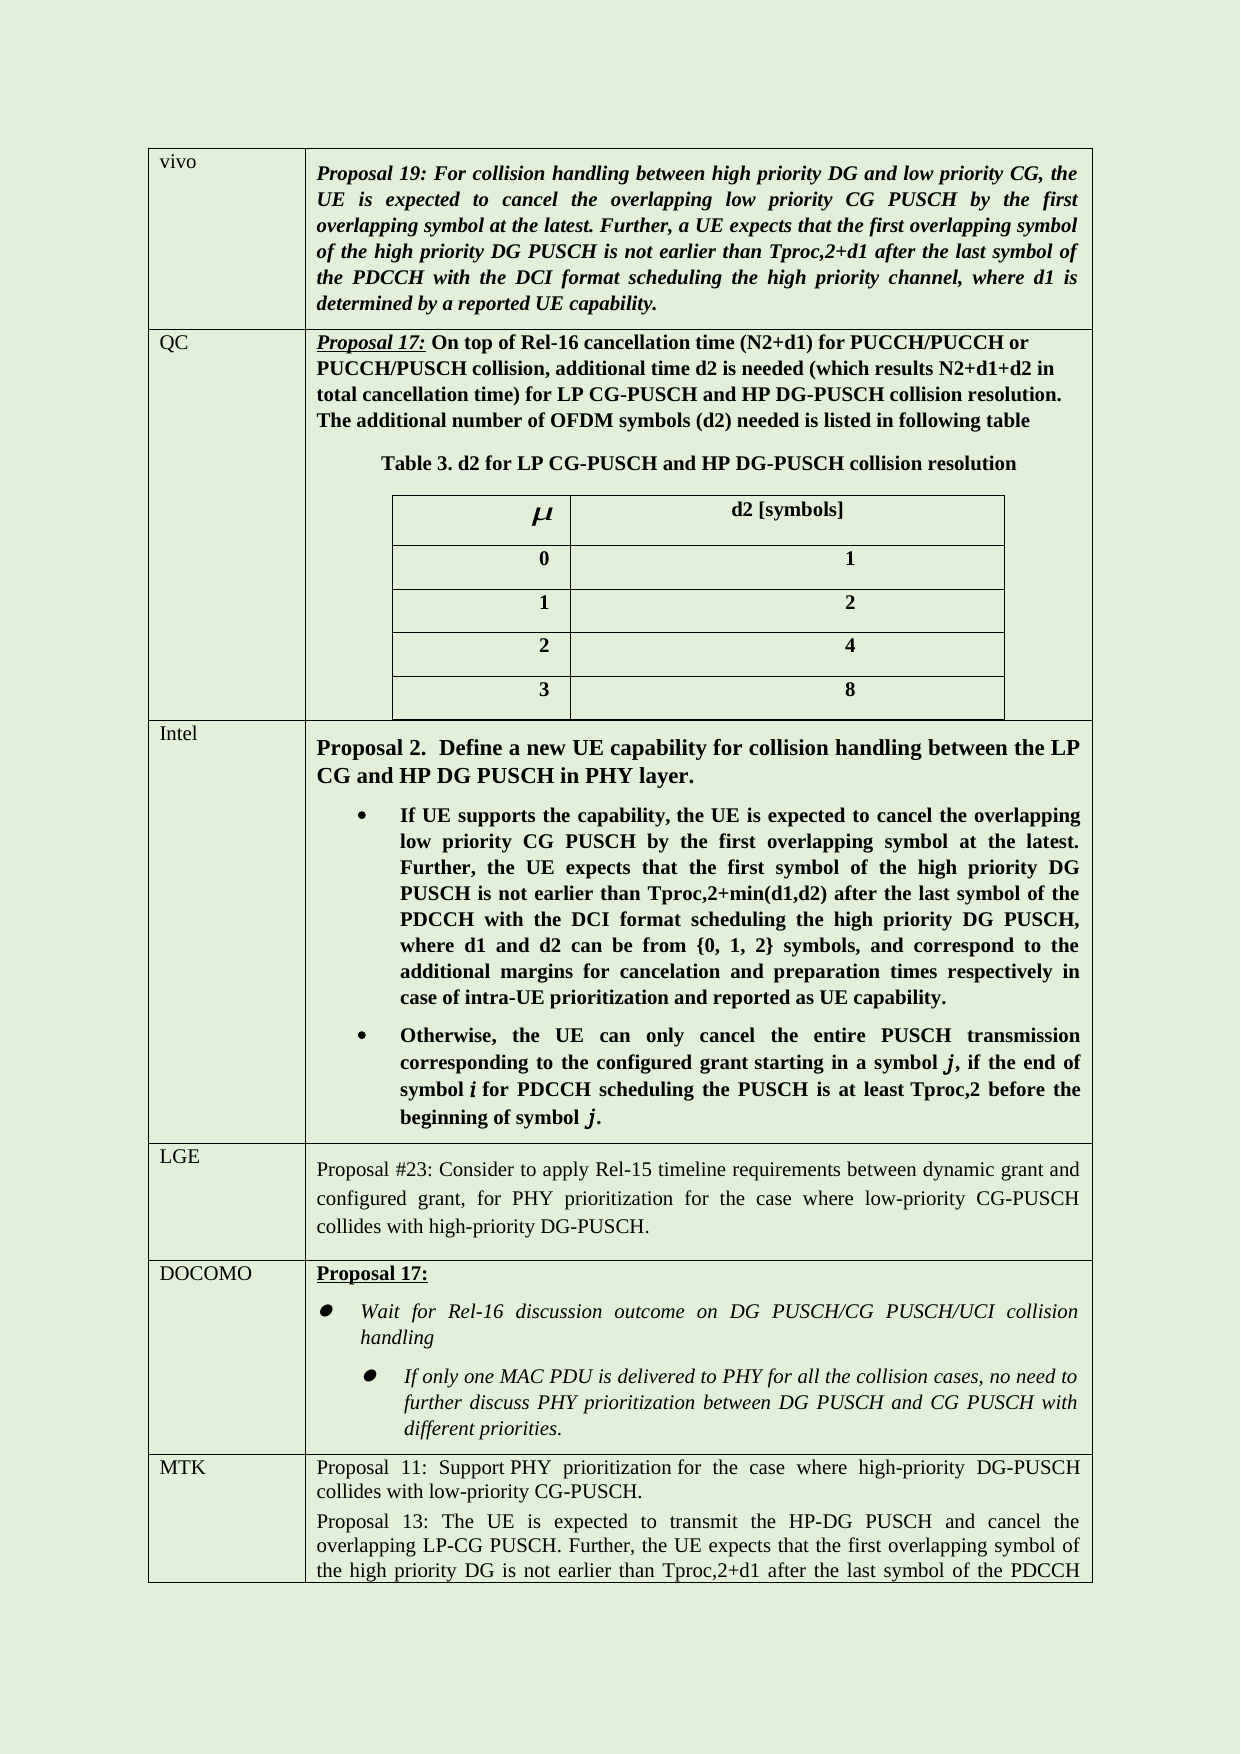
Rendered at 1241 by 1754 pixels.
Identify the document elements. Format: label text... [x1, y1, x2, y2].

table_cell Proposal 17: On top of Rel-16 cancellation time (N2+d1) for PUCCH/PUCCH or PUCCH/PUSCH collision, additional time d2 is needed (which results N2+d1+d2 in total cancellation time) for LP CG-PUSCH and HP DG-PUSCH collision resolution. The additional number of OFDM symbols (d2) needed is listed in following table Table 3. d2 for LP CG-PUSCH and HP DG-PUSCH collision resolution [306, 330, 1092, 720]
table_cell Proposal 19: For collision handling between high priority DG and low priority CG, the UE is expected to cancel the overlapping low priority CG PUSCH by the first overlapping symbol at the latest. Further, a UE expects that the first overlapping symbol of the high priority DG PUSCH is not earlier than Tproc,2+d1 after the last symbol of the PDCCH with the DCI format scheduling the high priority channel, where d1 is determined by a reported UE capability. [306, 149, 1092, 329]
table_cell Proposal 2. Define a new UE capability for collision handling between the LP CG and HP DG PUSCH in PHY layer. If UE supports the capability, the UE is expected to cancel the overlapping low priority CG PUSCH by the first overlapping symbol at the latest. Further, the UE expects that the first symbol of the high priority DG PUSCH is not earlier than Tproc,2+min(d1,d2) after the last symbol of the PDCCH with the DCI format scheduling the high priority DG PUSCH, where d1 and d2 can be from {0, 1, 2} symbols, and correspond to the additional margins for cancelation and preparation times respectively in case of intra-UE prioritization and reported as UE capability. Otherwise, the UE can only cancel the entire PUSCH transmission corresponding to the configured grant starting in a symbol 𝑗, if the end of symbol 𝑖 for PDCCH scheduling the PUSCH is at least Tproc,2 before the beginning of symbol 𝑗. [306, 721, 1092, 1143]
table_cell Proposal #23: Consider to apply Rel-15 timeline requirements between dynamic grant and configured grant, for PHY prioritization for the case where low-priority CG-PUSCH collides with high-priority DG-PUSCH. [306, 1144, 1092, 1260]
table_cell vivo [149, 149, 305, 329]
table_cell QC [149, 330, 305, 720]
table_cell MTK [149, 1455, 305, 1582]
table_cell LGE [149, 1144, 305, 1260]
table_cell Intel [149, 721, 305, 1143]
table_cell Proposal 17: Wait for Rel-16 discussion outcome on DG PUSCH/CG PUSCH/UCI collision handling If only one MAC PDU is delivered to PHY for all the collision cases, no need to further discuss PHY prioritization between DG PUSCH and CG PUSCH with different priorities. [306, 1261, 1092, 1454]
table_cell DOCOMO [149, 1261, 305, 1454]
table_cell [306, 1455, 1092, 1582]
